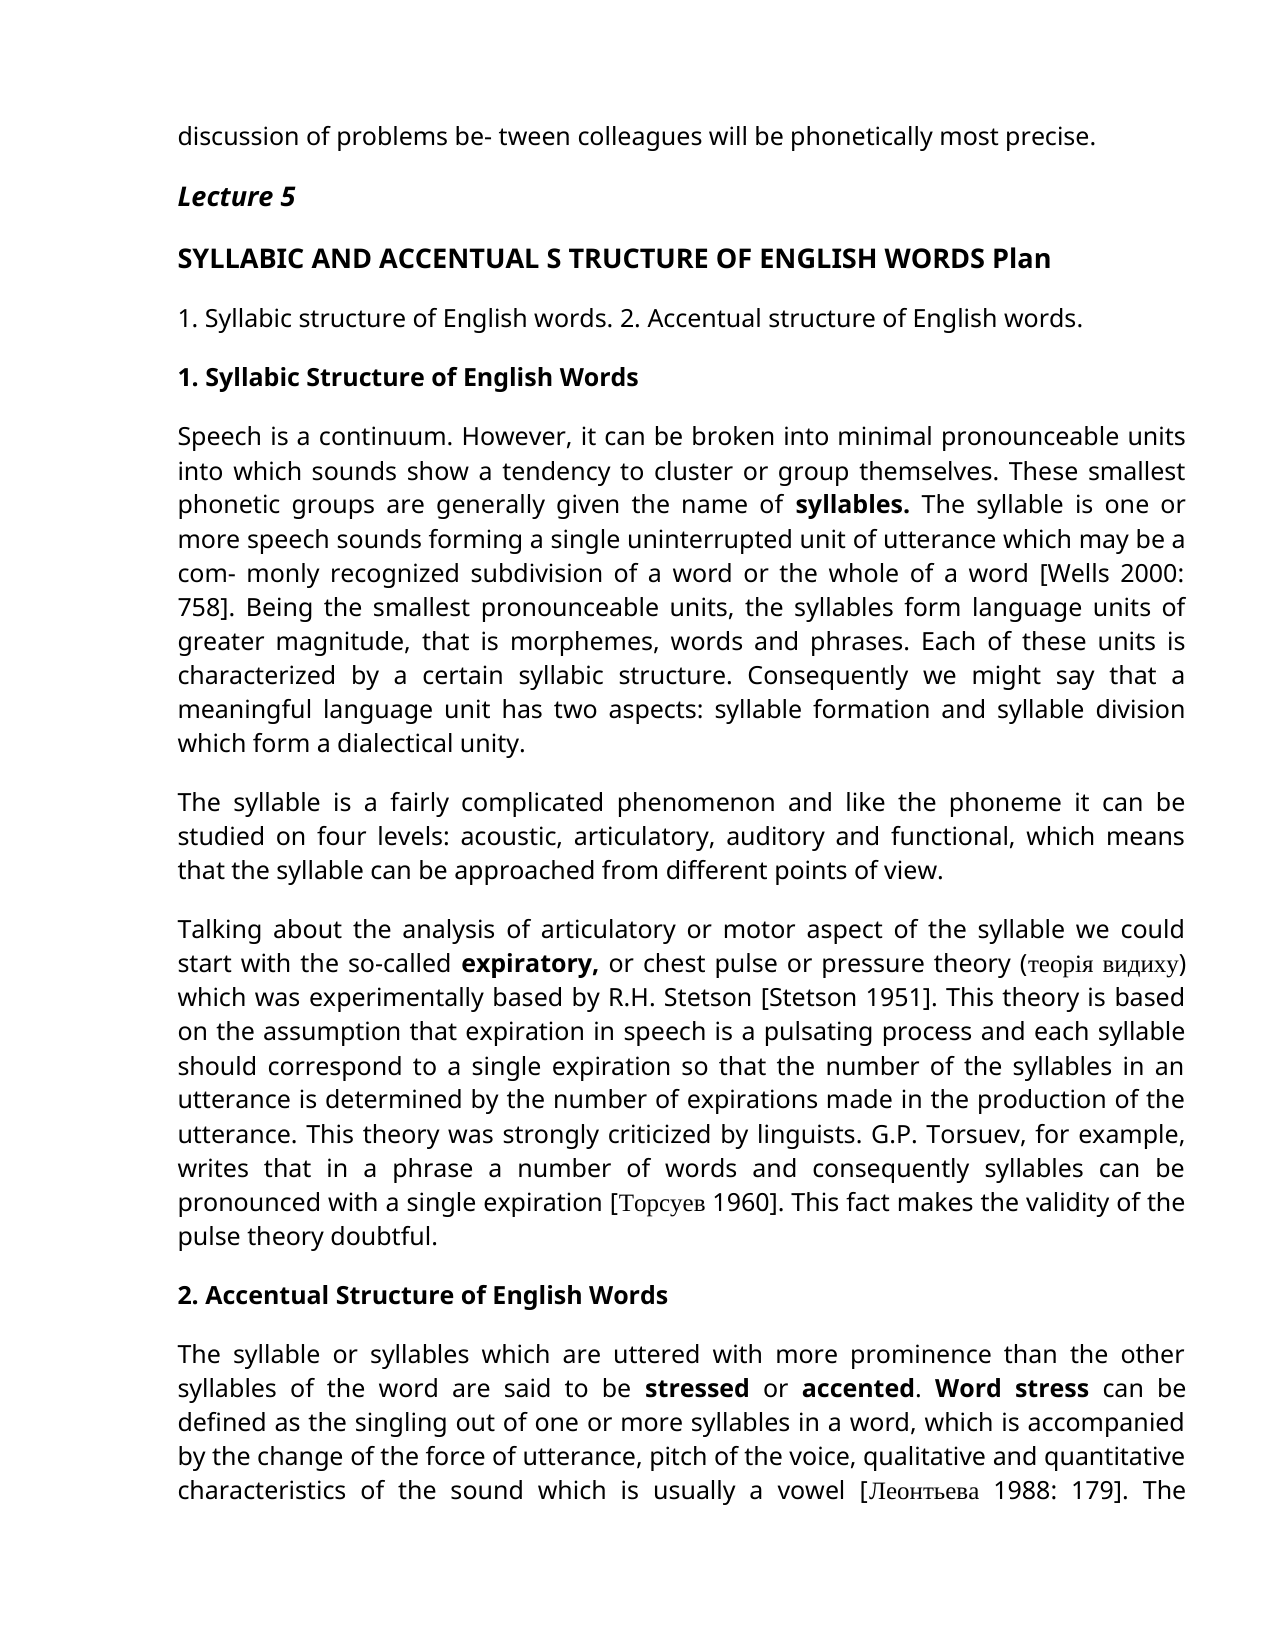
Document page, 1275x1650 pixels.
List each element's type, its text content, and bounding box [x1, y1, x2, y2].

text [177, 1337, 1186, 1507]
text Speech is a continuum. However, it can be broken into minimal pronounceable units into which sounds show a tendency to cluster or group themselves. These smallest phonetic groups are generally given the name of syllables. The syllable is one or more speech sounds forming a single uninterrupted unit of utterance which may be a com- monly recognized subdivision of a word or the whole of a word [Wells 2000: 758]. Being the smallest pronounceable units, the syllables form language units of greater magnitude, that is morphemes, words and phrases. Each of these units is characterized by a certain syllabic structure. Consequently we might say that a meaningful language unit has two aspects: syllable formation and syllable division which form a dialectical unity. [177, 419, 1186, 760]
text 1. Syllabic Structure of English Words [177, 360, 1186, 394]
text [177, 118, 1186, 152]
text 2. Accentual Structure of English Words [177, 1277, 1186, 1312]
text Talking about the analysis of articulatory or motor aspect of the syllable we could start with the so-called expiratory, or chest pulse or pressure theory (теорія видиху) which was experimentally based by R.H. Stetson [Stetson 1951]. This theory is based on the assumption that expiration in speech is a pulsating process and each syllable should correspond to a single expiration so that the number of the syllables in an utterance is determined by the number of expirations made in the production of the utterance. This theory was strongly criticized by linguists. G.P. Torsuev, for example, writes that in a phrase a number of words and consequently syllables can be pronounced with a single expiration [Торсуев 1960]. This fact makes the validity of the pulse theory doubtful. [177, 912, 1186, 1252]
text SYLLABIC AND ACCENTUAL S TRUCTURE OF ENGLISH WORDS Plan [177, 239, 1186, 276]
text Lecture 5 [177, 177, 1186, 214]
text The syllable is a fairly complicated phenomenon and like the phoneme it can be studied on four levels: acoustic, articulatory, auditory and functional, which means that the syllable can be approached from different points of view. [177, 785, 1186, 887]
text 1. Syllabic structure of English words. 2. Accentual structure of English words. [177, 301, 1186, 335]
